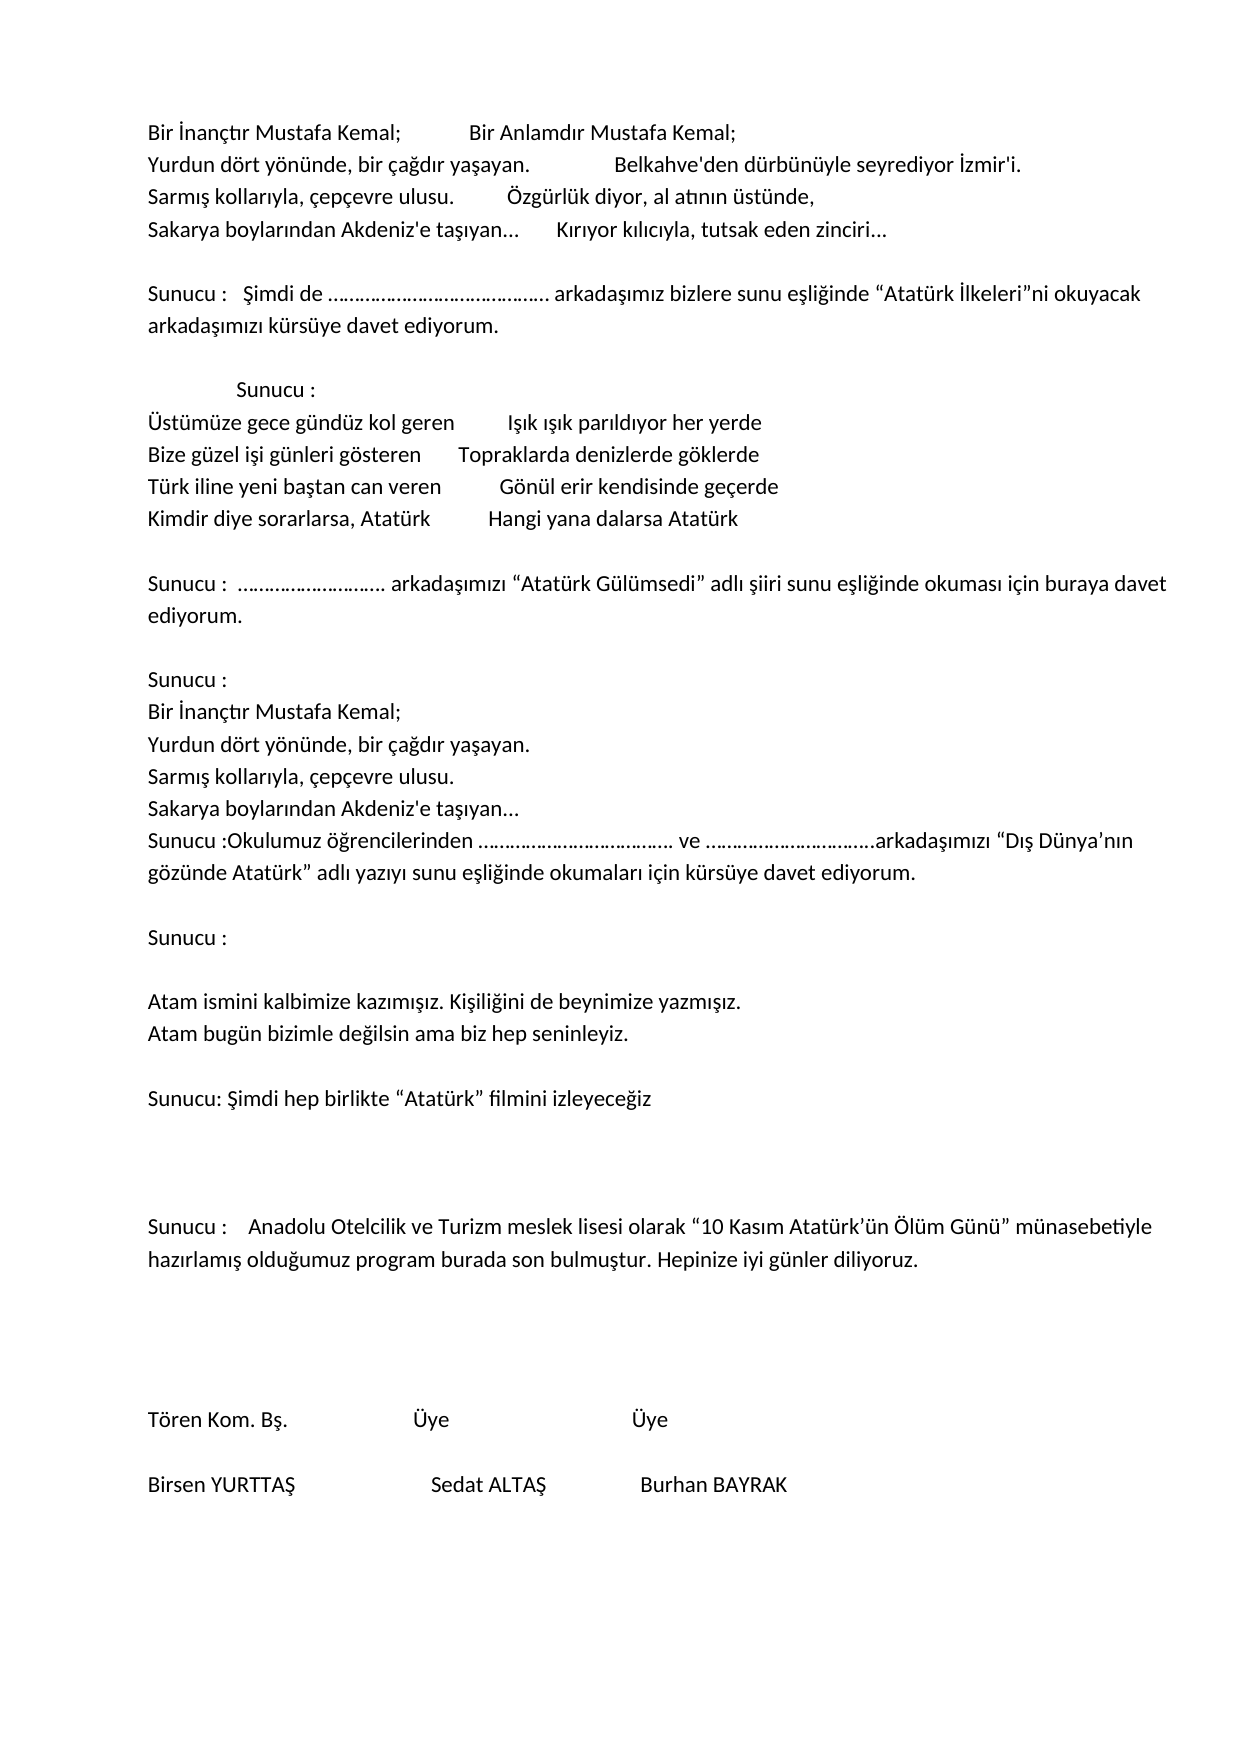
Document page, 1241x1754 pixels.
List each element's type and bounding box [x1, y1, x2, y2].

text [148, 118, 1181, 1498]
